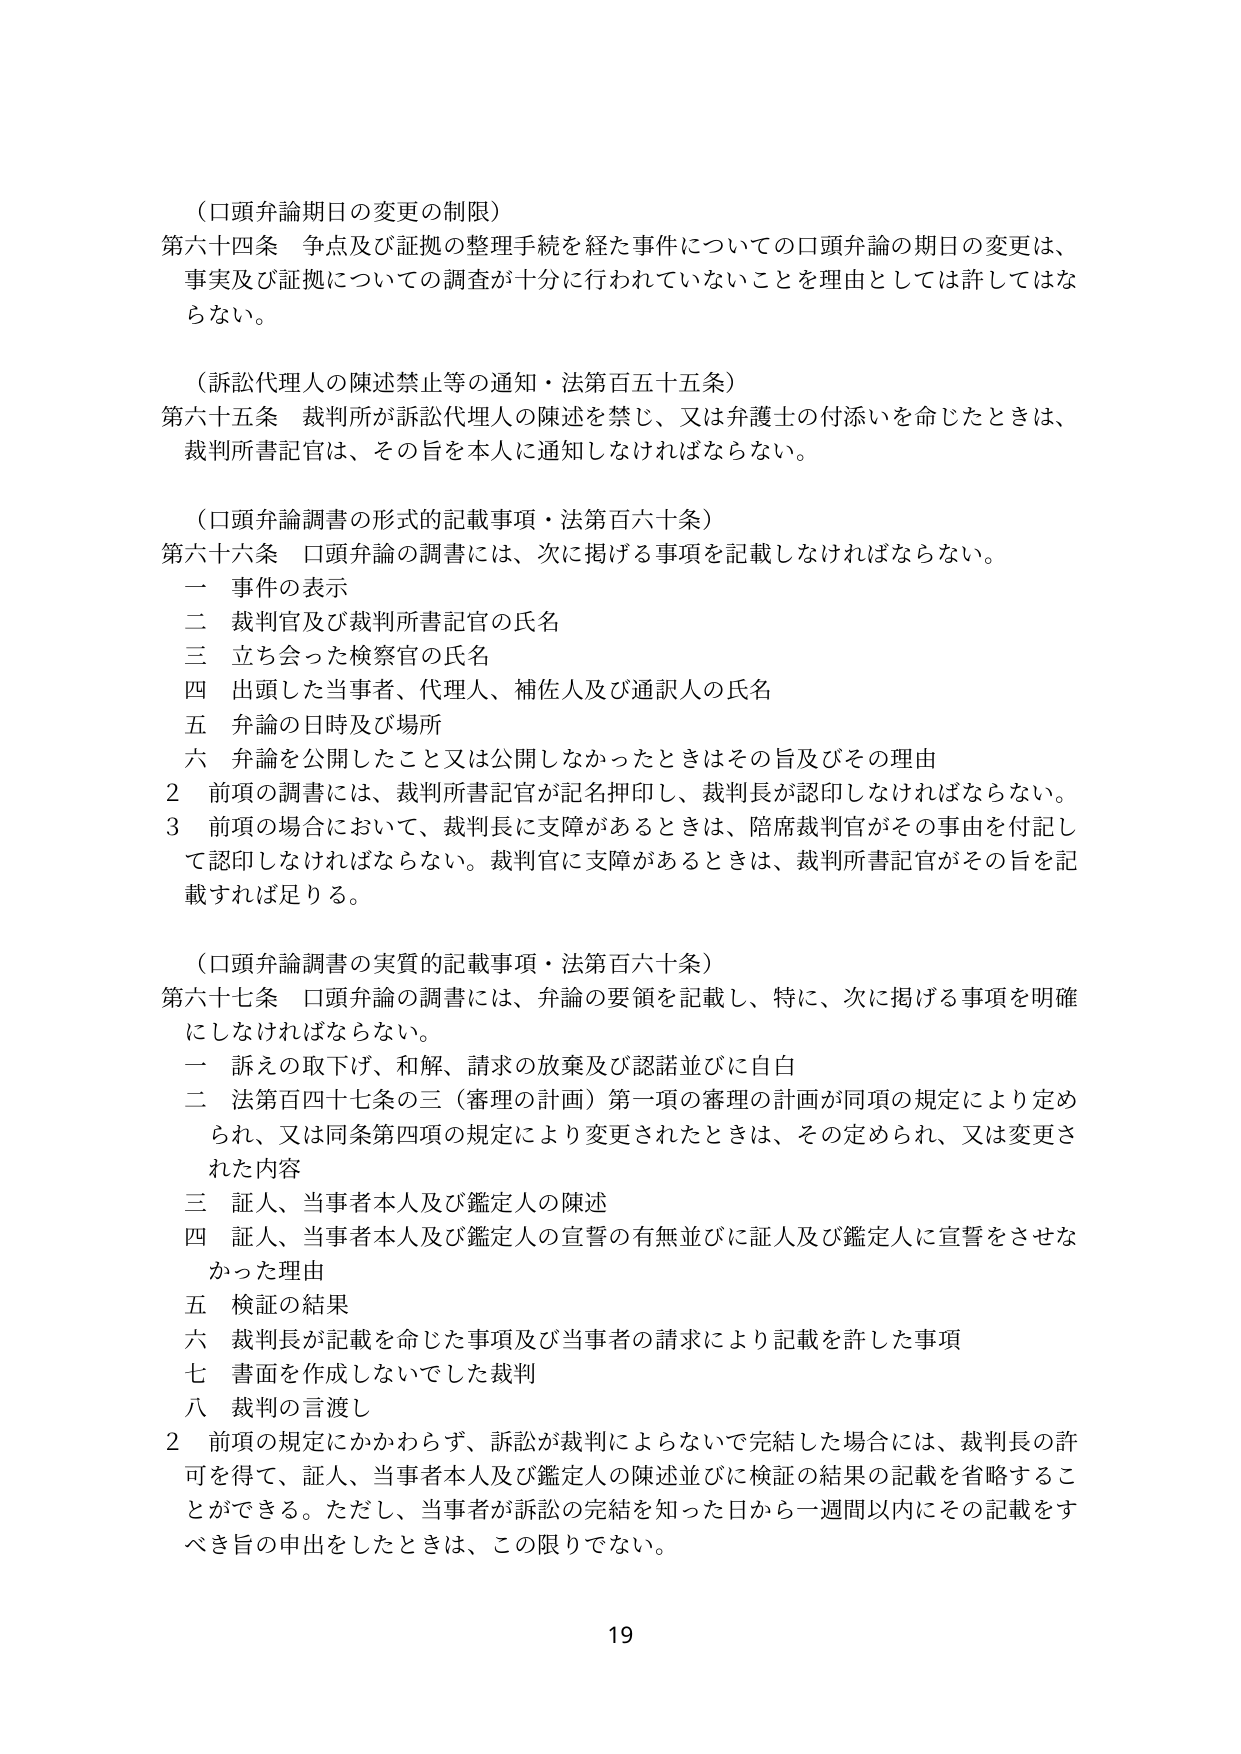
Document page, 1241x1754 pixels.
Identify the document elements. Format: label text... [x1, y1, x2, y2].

text 四 証人、当事者本人及び鑑定人の宣誓の有無並びに証人及び鑑定人に宣誓をさせなかった理由 [184, 1219, 1079, 1287]
text 一 訴えの取下げ、和解、請求の放棄及び認諾並びに自白 [184, 1048, 1079, 1082]
text 六 弁論を公開したこと又は公開しなかったときはその旨及びその理由 [184, 740, 1079, 774]
text 第六十七条 口頭弁論の調書には、弁論の要領を記載し、特に、次に掲げる事項を明確にしなければならない。 [161, 979, 1079, 1048]
text 五 検証の結果 [184, 1287, 1079, 1321]
text （口頭弁論調書の実質的記載事項・法第百六十条） [184, 945, 1079, 979]
text 四 出頭した当事者、代理人、補佐人及び通訳人の氏名 [184, 672, 1079, 706]
text 六 裁判長が記載を命じた事項及び当事者の請求により記載を許した事項 [184, 1321, 1079, 1355]
text 五 弁論の日時及び場所 [184, 706, 1079, 740]
text 二 裁判官及び裁判所書記官の氏名 [184, 604, 1079, 638]
text ３ 前項の場合において、裁判長に支障があるときは、陪席裁判官がその事由を付記して認印しなければならない。裁判官に支障があるときは、裁判所書記官がその旨を記載すれば足りる。 [161, 809, 1079, 911]
text 三 立ち会った検察官の氏名 [184, 638, 1079, 672]
text 二 法第百四十七条の三（審理の計画）第一項の審理の計画が同項の規定により定められ、又は同条第四項の規定により変更されたときは、その定められ、又は変更された内容 [184, 1082, 1079, 1184]
text 三 証人、当事者本人及び鑑定人の陳述 [184, 1184, 1079, 1219]
text 第六十四条 争点及び証拠の整理手続を経た事件についての口頭弁論の期日の変更は、事実及び証拠についての調査が十分に行われていないことを理由としては許してはならない。 [161, 228, 1079, 330]
text 第六十六条 口頭弁論の調書には、次に掲げる事項を記載しなければならない。 [161, 535, 1079, 569]
text ２ 前項の調書には、裁判所書記官が記名押印し、裁判長が認印しなければならない。 [161, 774, 1079, 809]
text （訴訟代理人の陳述禁止等の通知・法第百五十五条） [184, 364, 1079, 399]
text 第六十五条 裁判所が訴訟代埋人の陳述を禁じ、又は弁護士の付添いを命じたときは、裁判所書記官は、その旨を本人に通知しなければならない。 [161, 399, 1079, 467]
text 一 事件の表示 [184, 569, 1079, 604]
text 七 書面を作成しないでした裁判 [184, 1355, 1079, 1389]
text ２ 前項の規定にかかわらず、訴訟が裁判によらないで完結した場合には、裁判長の許可を得て、証人、当事者本人及び鑑定人の陳述並びに検証の結果の記載を省略することができる。ただし、当事者が訴訟の完結を知った日から一週間以内にその記載をすべき旨の申出をしたときは、この限りでない。 [161, 1424, 1079, 1560]
text （口頭弁論期日の変更の制限） [184, 194, 1079, 228]
text 八 裁判の言渡し [184, 1389, 1079, 1424]
text （口頭弁論調書の形式的記載事項・法第百六十条） [184, 501, 1079, 535]
